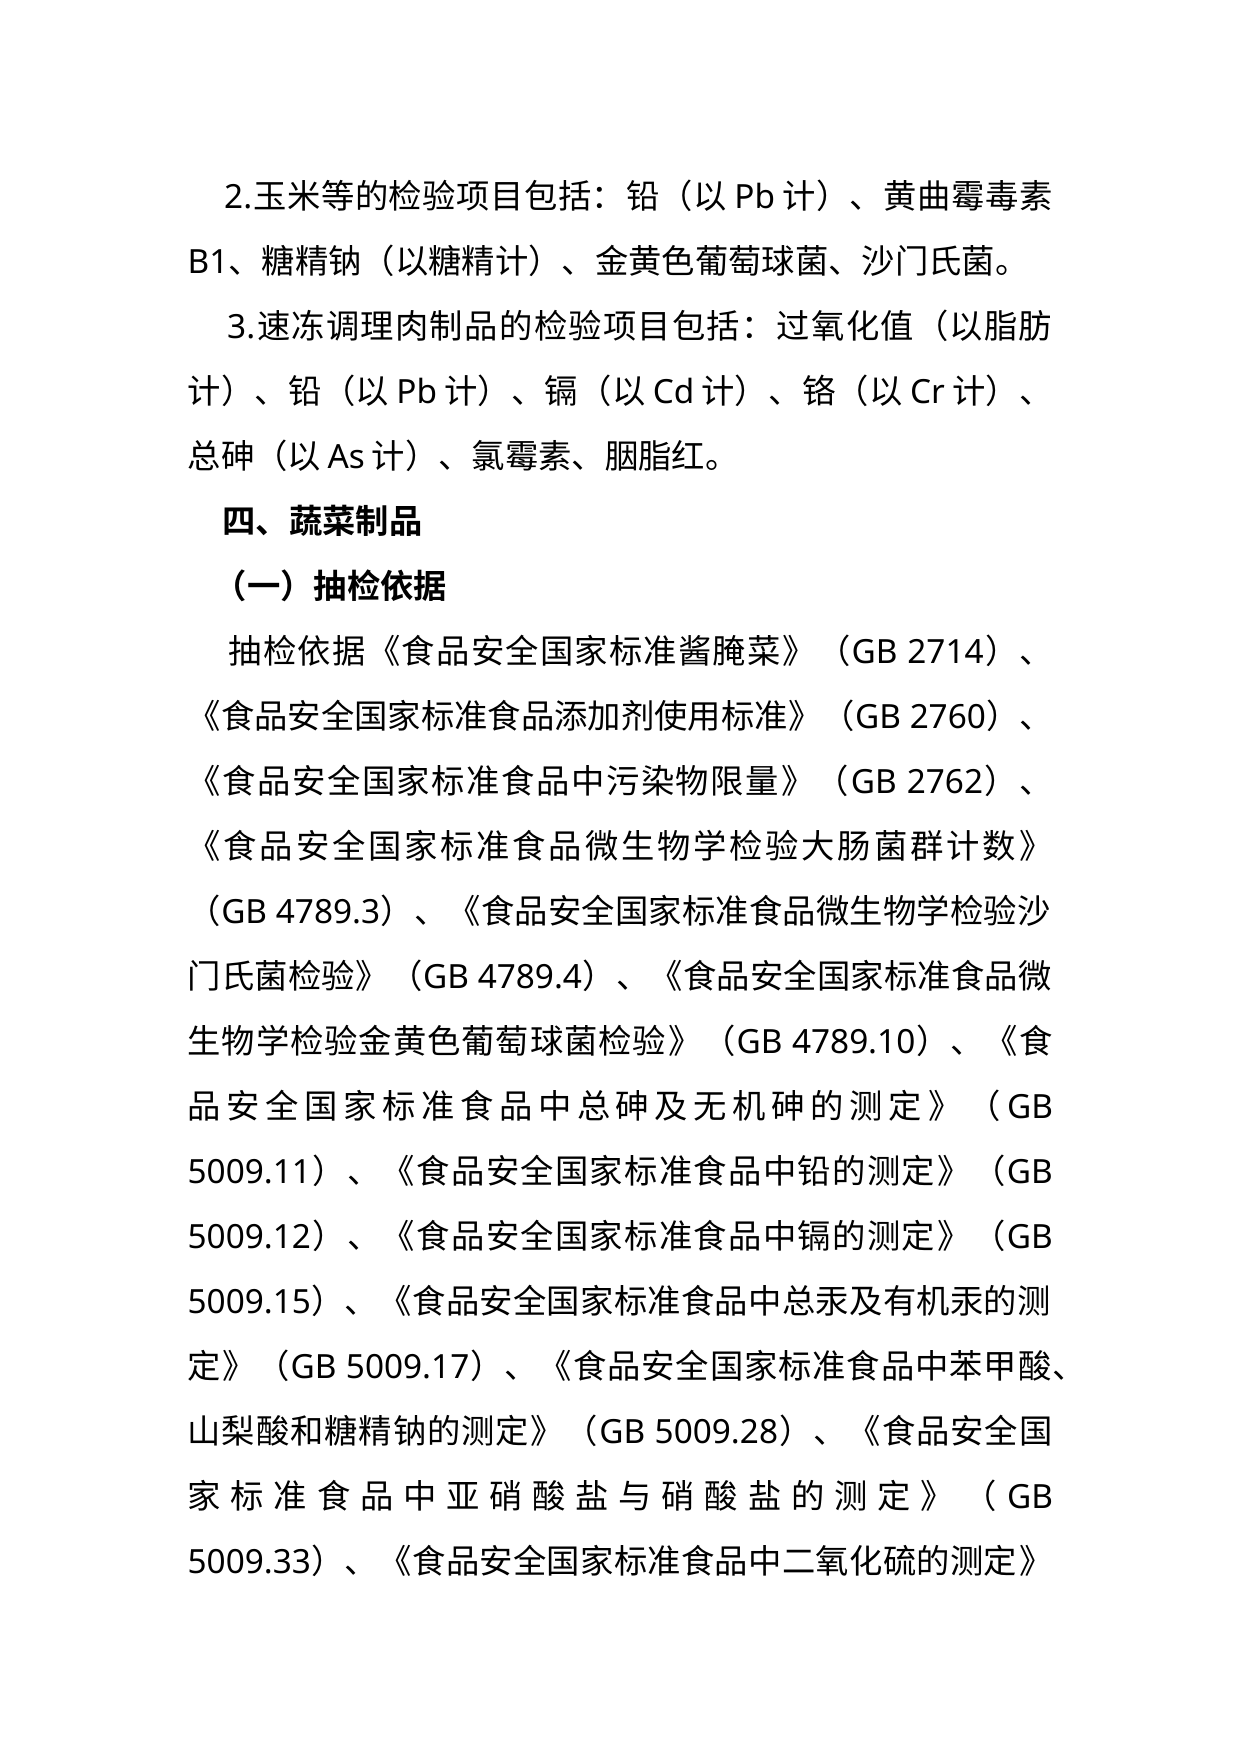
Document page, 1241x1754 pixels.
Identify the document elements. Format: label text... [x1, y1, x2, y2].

list 3.速冻调理肉制品的检验项目包括：过氧化值（以脂肪计）、铅（以Pb计）、镉（以Cd计）、铬（以Cr计）、总砷（以As计）、氯霉素、胭脂红。 [187, 292, 1053, 487]
list 2.玉米等的检验项目包括：铅（以Pb计）、黄曲霉毒素B1、糖精钠（以糖精计）、金黄色葡萄球菌、沙门氏菌。 [187, 162, 1053, 292]
list （一）抽检依据 [187, 552, 1053, 617]
list 四、蔬菜制品 [187, 487, 1053, 552]
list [187, 617, 1053, 1592]
